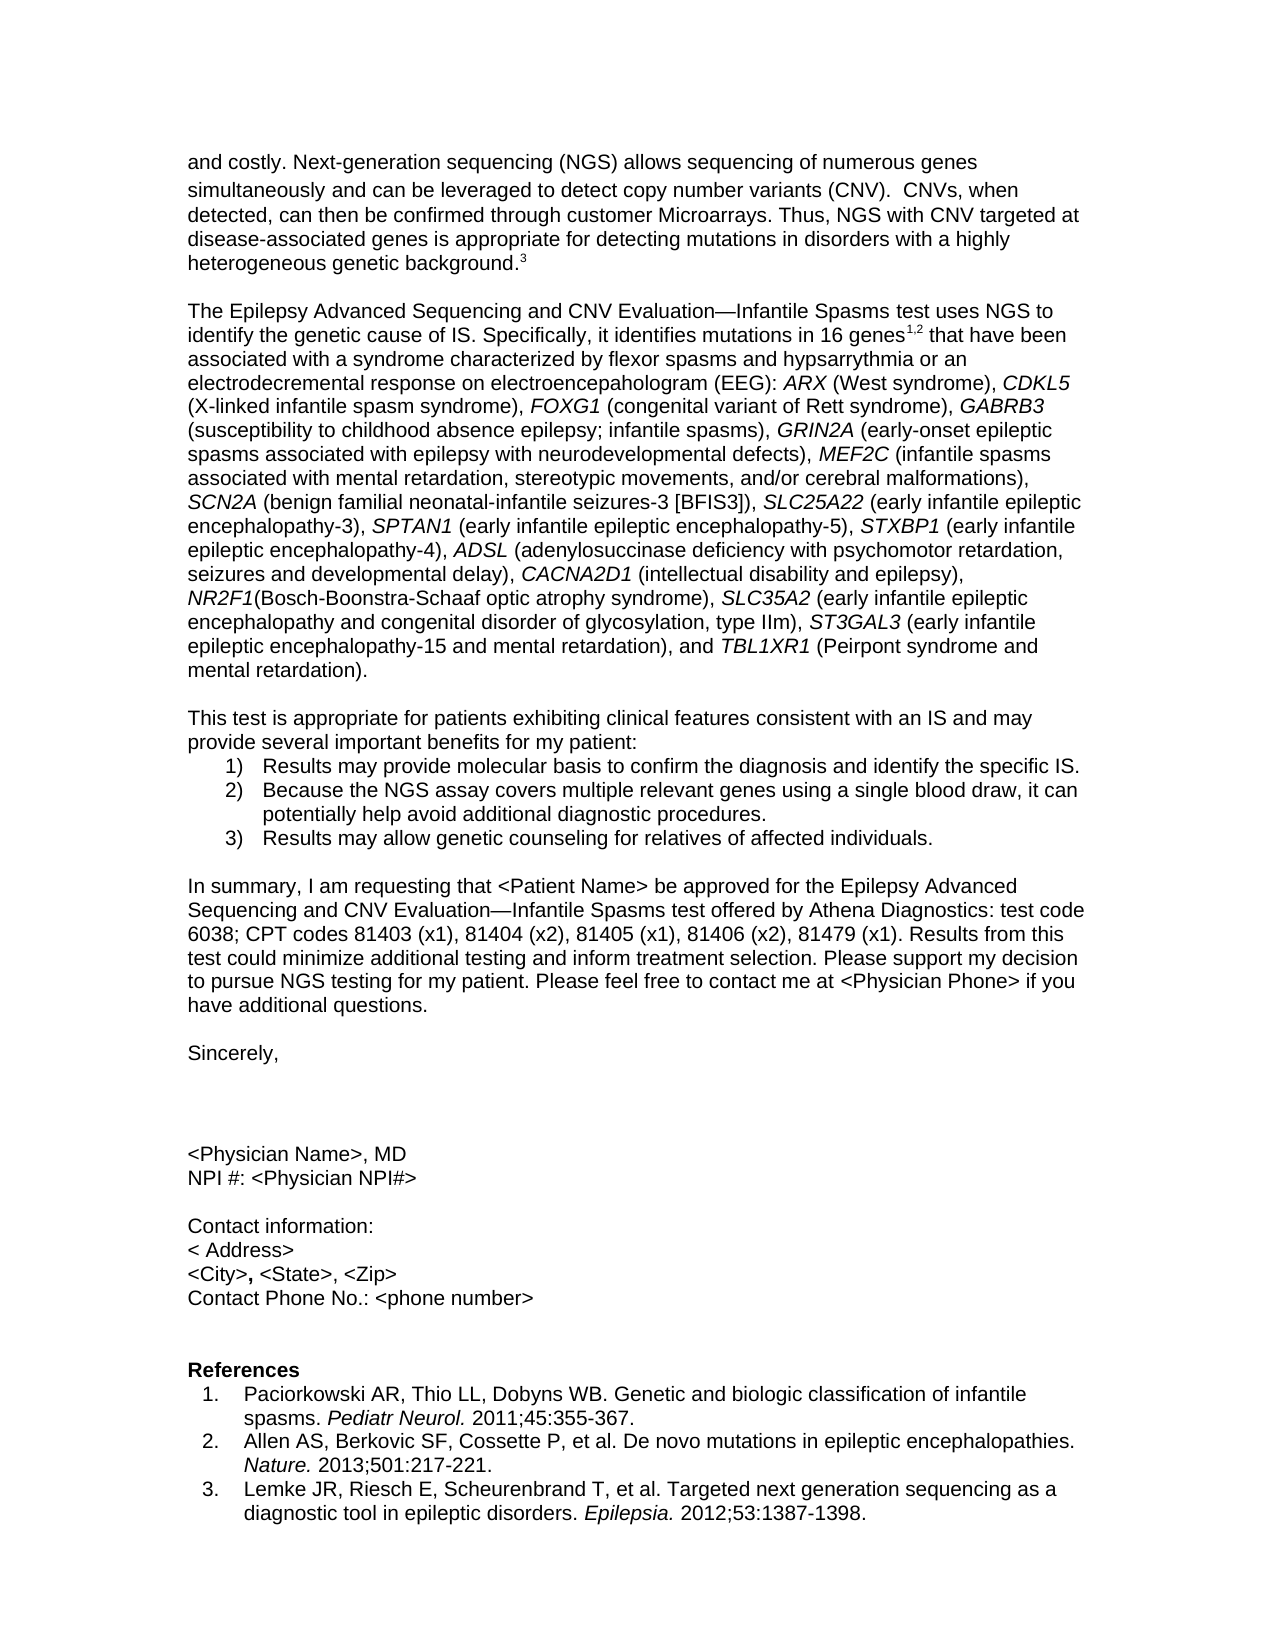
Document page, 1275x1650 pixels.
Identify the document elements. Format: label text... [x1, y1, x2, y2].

list Results may provide molecular basis to confirm the diagnosis and identify the specific IS. [225, 754, 1087, 778]
text Contact information: [187, 1214, 1087, 1238]
list Results may allow genetic counseling for relatives of affected individuals. [225, 826, 1087, 849]
text NPI #: <Physician NPI#> [187, 1166, 1087, 1190]
list Because the NGS assay covers multiple relevant genes using a single blood draw, it can potentially help avoid additional diagnostic procedures. [225, 778, 1087, 826]
text <City>, <State>, <Zip> [187, 1262, 1087, 1286]
text < Address> [187, 1238, 1087, 1262]
text Sincerely, [187, 1041, 1087, 1065]
text References [187, 1357, 1087, 1381]
text 2. Allen AS, Berkovic SF, Cossette P, et al. De novo mutations in epileptic encephalopathies. Nature. 2013;501:217-221. [187, 1429, 1087, 1477]
text 1. Paciorkowski AR, Thio LL, Dobyns WB. Genetic and biologic classification of infantile spasms. Pediatr Neurol. 2011;45:355-367. [187, 1381, 1087, 1429]
text 3. Lemke JR, Riesch E, Scheurenbrand T, et al. Targeted next generation sequencing as a diagnostic tool in epileptic disorders. Epilepsia. 2012;53:1387-1398. [187, 1477, 1087, 1525]
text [187, 150, 1087, 274]
text This test is appropriate for patients exhibiting clinical features consistent with an IS and may provide several important benefits for my patient: [187, 706, 1087, 754]
text <Physician Name>, MD [187, 1142, 1087, 1166]
text In summary, I am requesting that <Patient Name> be approved for the Epilepsy Advanced Sequencing and CNV Evaluation—Infantile Spasms test offered by Athena Diagnostics: test code 6038; CPT codes 81403 (x1), 81404 (x2), 81405 (x1), 81406 (x2), 81479 (x1). Results from this test could minimize additional testing and inform treatment selection. Please support my decision to pursue NGS testing for my patient. Please feel free to contact me at <Physician Phone> if you have additional questions. [187, 873, 1087, 1017]
text Contact Phone No.: <phone number> [187, 1286, 1087, 1309]
text The Epilepsy Advanced Sequencing and CNV Evaluation—Infantile Spasms test uses NGS to identify the genetic cause of IS. Specifically, it identifies mutations in 16 genes1,2 that have been associated with a syndrome characterized by flexor spasms and hypsarrythmia or an electrodecremental response on electroencepahologram (EEG): ARX (West syndrome), CDKL5 (X-linked infantile spasm syndrome), FOXG1 (congenital variant of Rett syndrome), GABRB3 (susceptibility to childhood absence epilepsy; infantile spasms), GRIN2A (early-onset epileptic spasms associated with epilepsy with neurodevelopmental defects), MEF2C (infantile spasms associated with mental retardation, stereotypic movements, and/or cerebral malformations), SCN2A (benign familial neonatal-infantile seizures-3 [BFIS3]), SLC25A22 (early infantile epileptic encephalopathy-3), SPTAN1 (early infantile epileptic encephalopathy-5), STXBP1 (early infantile epileptic encephalopathy-4), ADSL (adenylosuccinase deficiency with psychomotor retardation, seizures and developmental delay), CACNA2D1 (intellectual disability and epilepsy), NR2F1(Bosch-Boonstra-Schaaf optic atrophy syndrome), SLC35A2 (early infantile epileptic encephalopathy and congenital disorder of glycosylation, type IIm), ST3GAL3 (early infantile epileptic encephalopathy-15 and mental retardation), and TBL1XR1 (Peirpont syndrome and mental retardation). [187, 298, 1087, 682]
